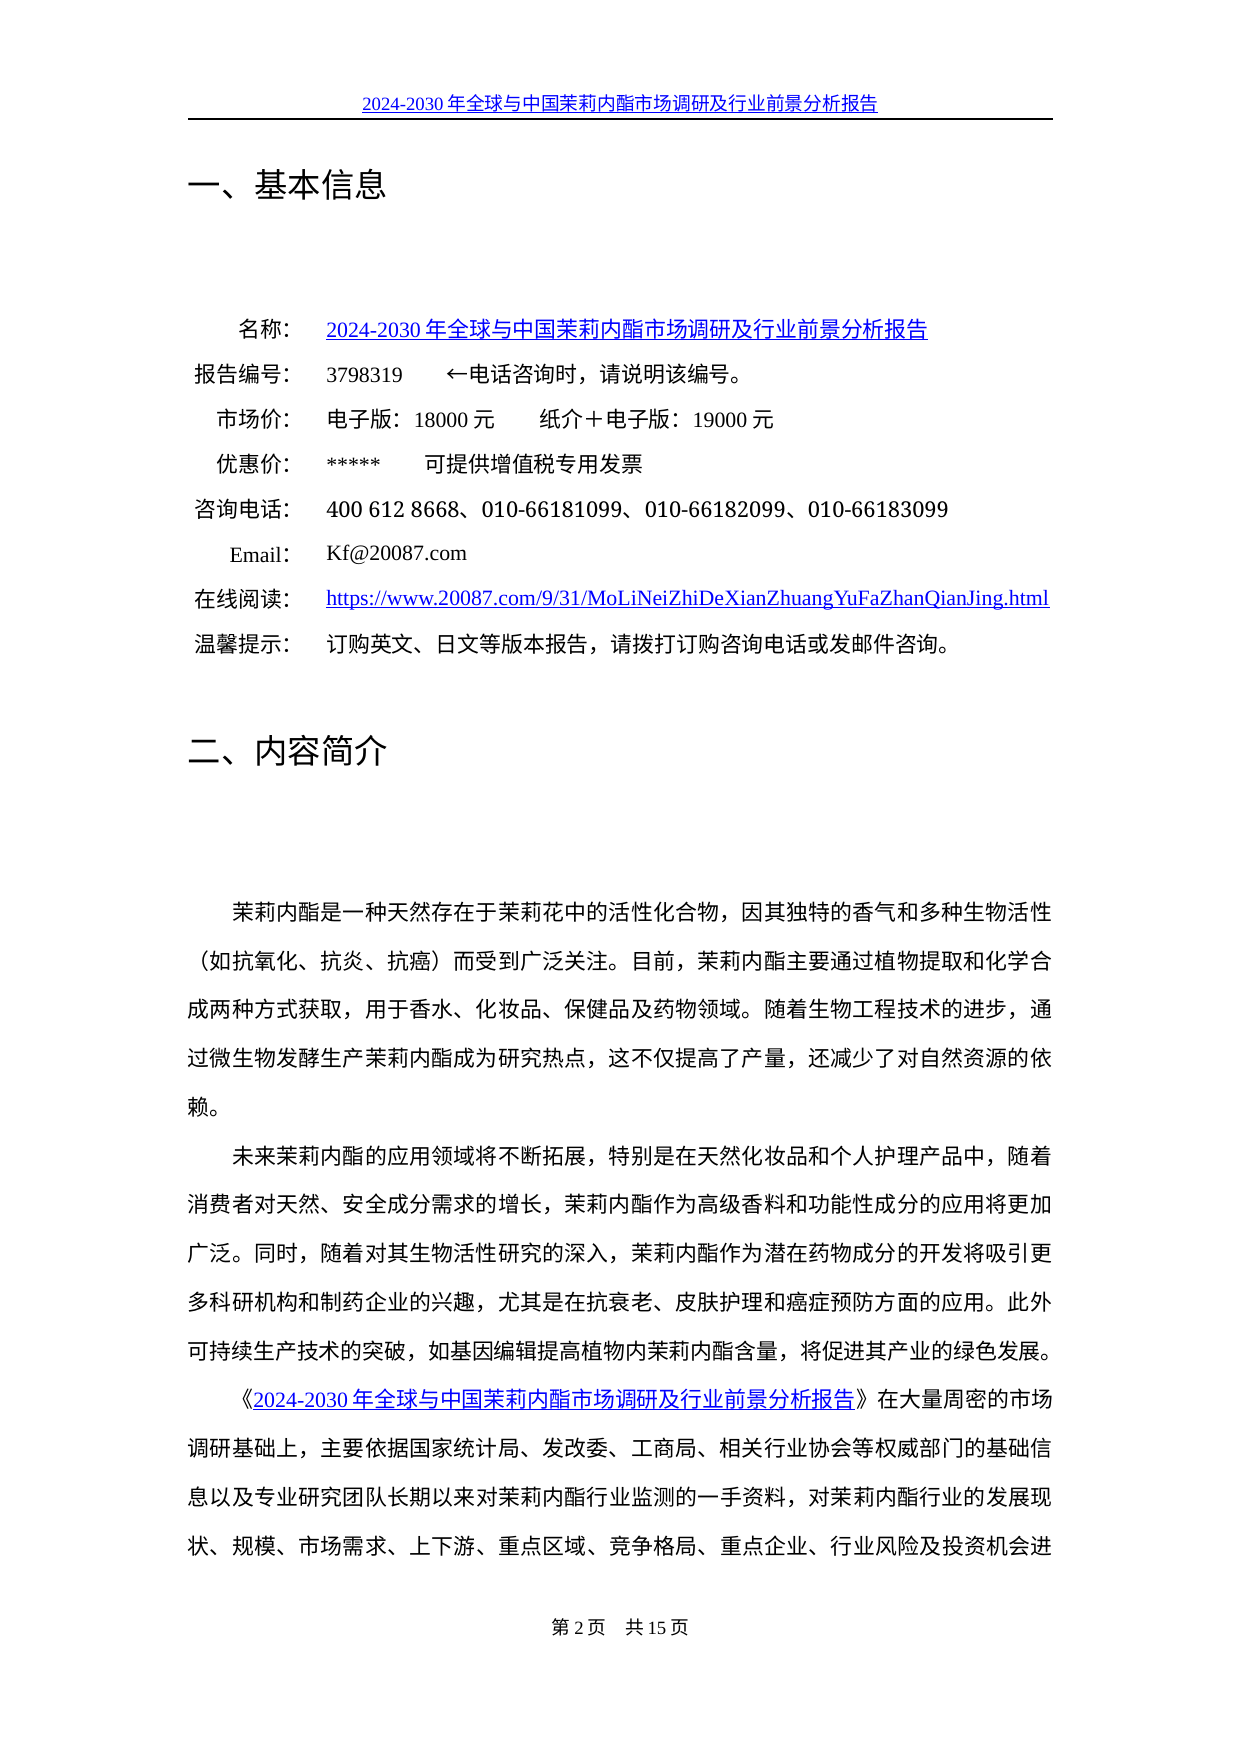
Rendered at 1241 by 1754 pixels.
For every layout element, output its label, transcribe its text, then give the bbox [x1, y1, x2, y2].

table_cell 优惠价： [167, 447, 315, 492]
table_cell 报告编号： [167, 357, 315, 402]
table_cell Kf@20087.com [315, 537, 1073, 582]
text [187, 894, 1053, 1561]
title 二、内容简介 [187, 717, 1053, 782]
table_cell [315, 582, 1073, 627]
table_cell ***** 可提供增值税专用发票 [315, 447, 1073, 492]
title 一、基本信息 [187, 150, 1053, 215]
table_cell 电子版：18000 元 纸介＋电子版：19000 元 [315, 402, 1073, 447]
table_cell 温馨提示： [167, 627, 315, 672]
table_cell Email： [167, 537, 315, 582]
table_header 2024-2030年全球与中国茉莉内酯市场调研及行业前景分析报告 [315, 312, 1073, 357]
table_cell 咨询电话： [167, 492, 315, 537]
table_cell 在线阅读： [167, 582, 315, 627]
table_cell 订购英文、日文等版本报告，请拨打订购咨询电话或发邮件咨询。 [315, 627, 1073, 672]
table_cell 400 612 8668、010-66181099、010-66182099、010-66183099 [315, 492, 1073, 537]
table_cell 3798319 ←电话咨询时，请说明该编号。 [315, 357, 1073, 402]
table_header 名称： [167, 312, 315, 357]
table_cell 市场价： [167, 402, 315, 447]
